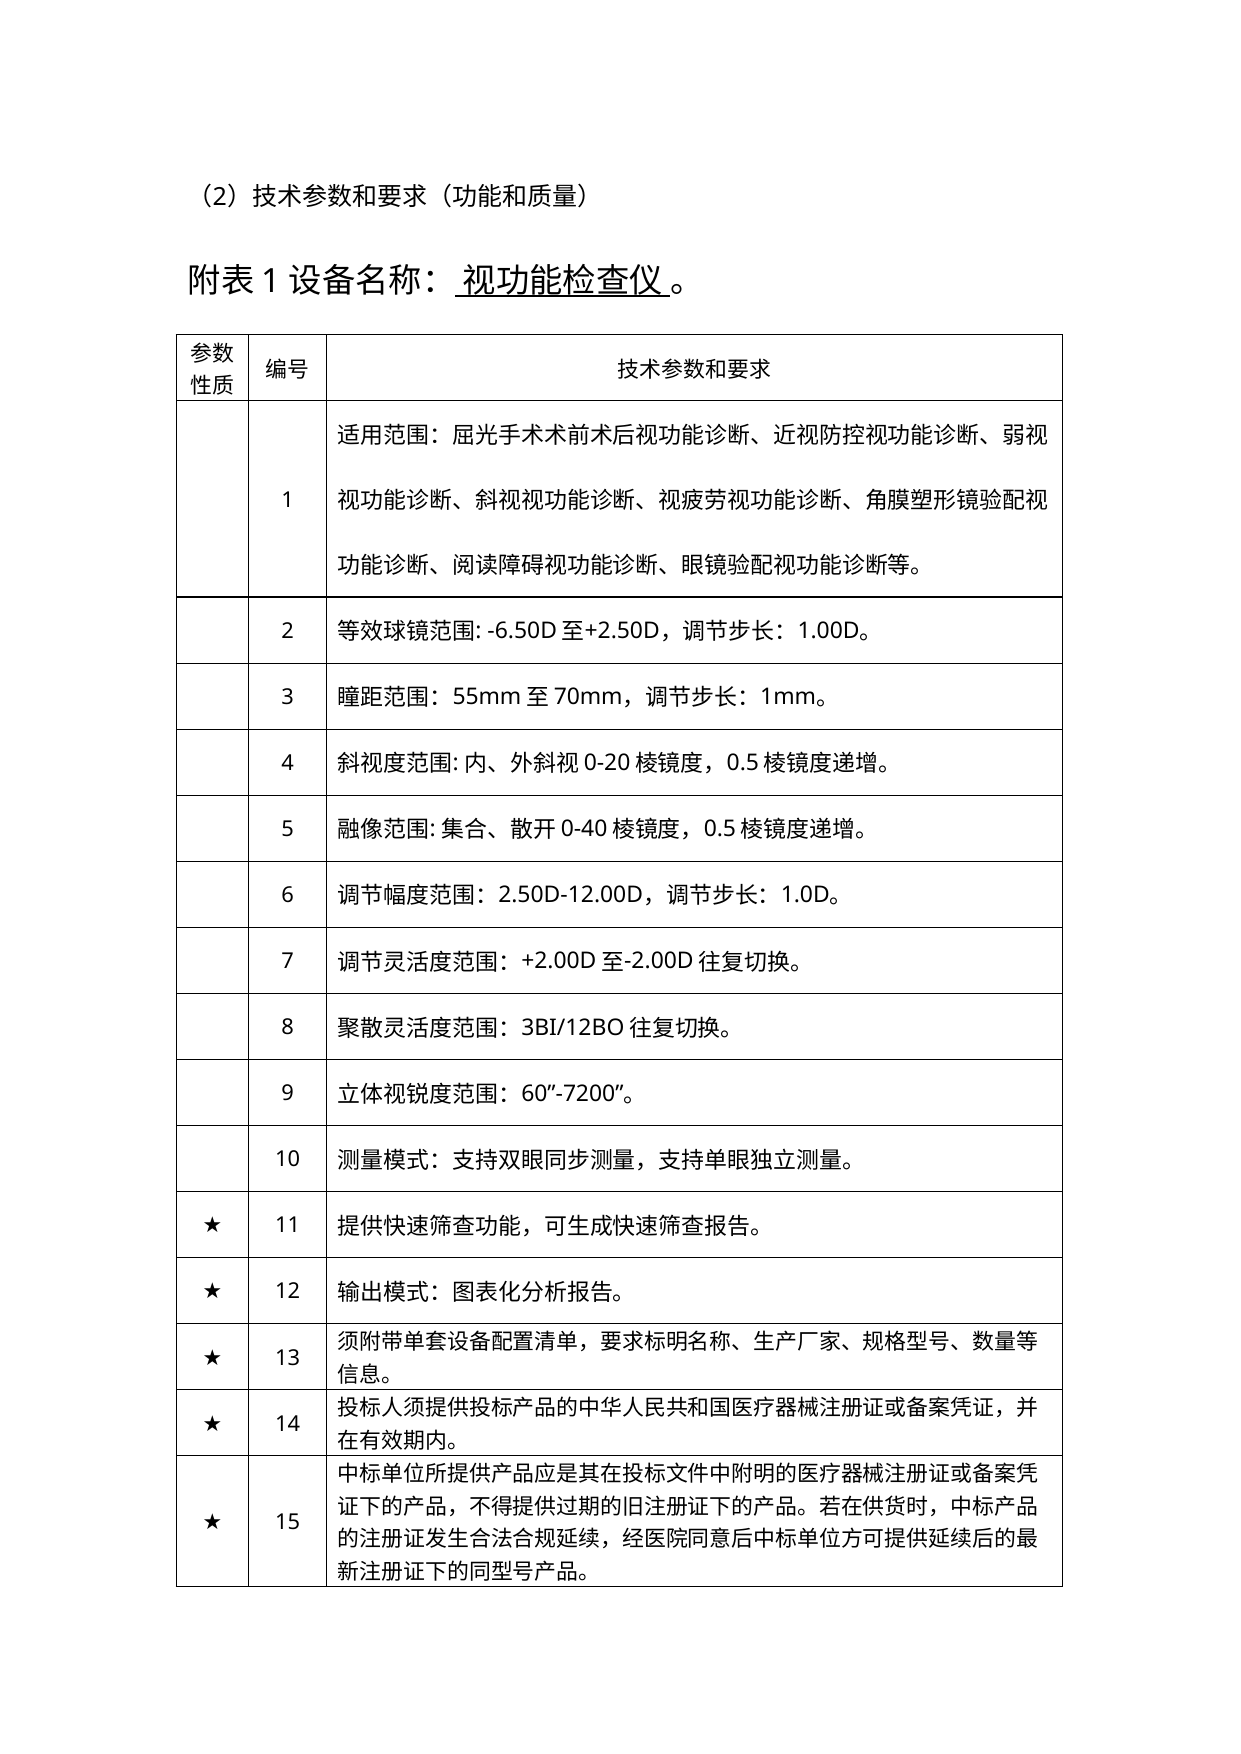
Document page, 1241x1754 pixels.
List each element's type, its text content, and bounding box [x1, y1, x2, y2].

table_cell [177, 862, 248, 927]
table_cell 瞳距范围：55mm至70mm，调节步长：1mm。 [327, 664, 1062, 728]
table_cell 适用范围：屈光手术术前术后视功能诊断、近视防控视功能诊断、弱视视功能诊断、斜视视功能诊断、视疲劳视功能诊断、角膜塑形镜验配视功能诊断、阅读障碍视功能诊断、眼镜验配视功能诊断等。 [327, 401, 1062, 596]
table_cell 须附带单套设备配置清单，要求标明名称、生产厂家、规格型号、数量等信息。 [327, 1324, 1062, 1389]
table_cell 立体视锐度范围：60”-7200”。 [327, 1060, 1062, 1125]
table_cell 测量模式：支持双眼同步测量，支持单眼独立测量。 [327, 1126, 1062, 1191]
table_cell [177, 1126, 248, 1191]
table_cell 10 [249, 1126, 326, 1191]
table_cell 9 [249, 1060, 326, 1125]
table_cell 15 [249, 1456, 326, 1586]
table_cell 8 [249, 994, 326, 1059]
table_cell [177, 664, 248, 728]
table_cell ★ [177, 1390, 248, 1455]
table_cell 投标人须提供投标产品的中华人民共和国医疗器械注册证或备案凭证，并在有效期内。 [327, 1390, 1062, 1455]
table_cell 11 [249, 1192, 326, 1257]
table_cell ★ [177, 1324, 248, 1389]
table_cell 3 [249, 664, 326, 728]
table_cell 输出模式：图表化分析报告。 [327, 1258, 1062, 1323]
table_cell 提供快速筛查功能，可生成快速筛查报告。 [327, 1192, 1062, 1257]
table_cell ★ [177, 1192, 248, 1257]
table_cell [177, 994, 248, 1059]
table_cell [177, 598, 248, 662]
table_cell 调节幅度范围：2.50D-12.00D，调节步长：1.0D。 [327, 862, 1062, 927]
table_cell 中标单位所提供产品应是其在投标文件中附明的医疗器械注册证或备案凭证下的产品，不得提供过期的旧注册证下的产品。若在供货时，中标产品的注册证发生合法合规延续，经医院同意后中标单位方可提供延续后的最新注册证下的同型号产品。 [327, 1456, 1062, 1586]
table_cell 2 [249, 598, 326, 662]
table_cell 7 [249, 928, 326, 993]
table_cell [177, 796, 248, 861]
table_header 编号 [249, 335, 326, 400]
table_header 技术参数和要求 [327, 335, 1062, 400]
table_header 参数性质 [177, 335, 248, 400]
table_cell 5 [249, 796, 326, 861]
table_cell [177, 928, 248, 993]
table_cell 14 [249, 1390, 326, 1455]
table_cell 等效球镜范围: -6.50D至+2.50D，调节步长：1.00D。 [327, 598, 1062, 662]
table_cell 斜视度范围: 内、外斜视0-20棱镜度，0.5棱镜度递增。 [327, 730, 1062, 794]
table_cell ★ [177, 1456, 248, 1586]
text （2）技术参数和要求（功能和质量） [187, 162, 1053, 227]
table_cell 聚散灵活度范围：3BI/12BO往复切换。 [327, 994, 1062, 1059]
table_cell ★ [177, 1258, 248, 1323]
table_cell 13 [249, 1324, 326, 1389]
table_cell 1 [249, 401, 326, 596]
table_cell [177, 401, 248, 596]
table_cell 融像范围: 集合、散开0-40棱镜度，0.5棱镜度递增。 [327, 796, 1062, 861]
table_cell [177, 730, 248, 794]
table_cell 4 [249, 730, 326, 794]
table_cell 调节灵活度范围：+2.00D至-2.00D往复切换。 [327, 928, 1062, 993]
table_cell 12 [249, 1258, 326, 1323]
table_cell 6 [249, 862, 326, 927]
table_cell [177, 1060, 248, 1125]
text 附表1 设备名称： 视功能检查仪 。 [187, 245, 1053, 310]
